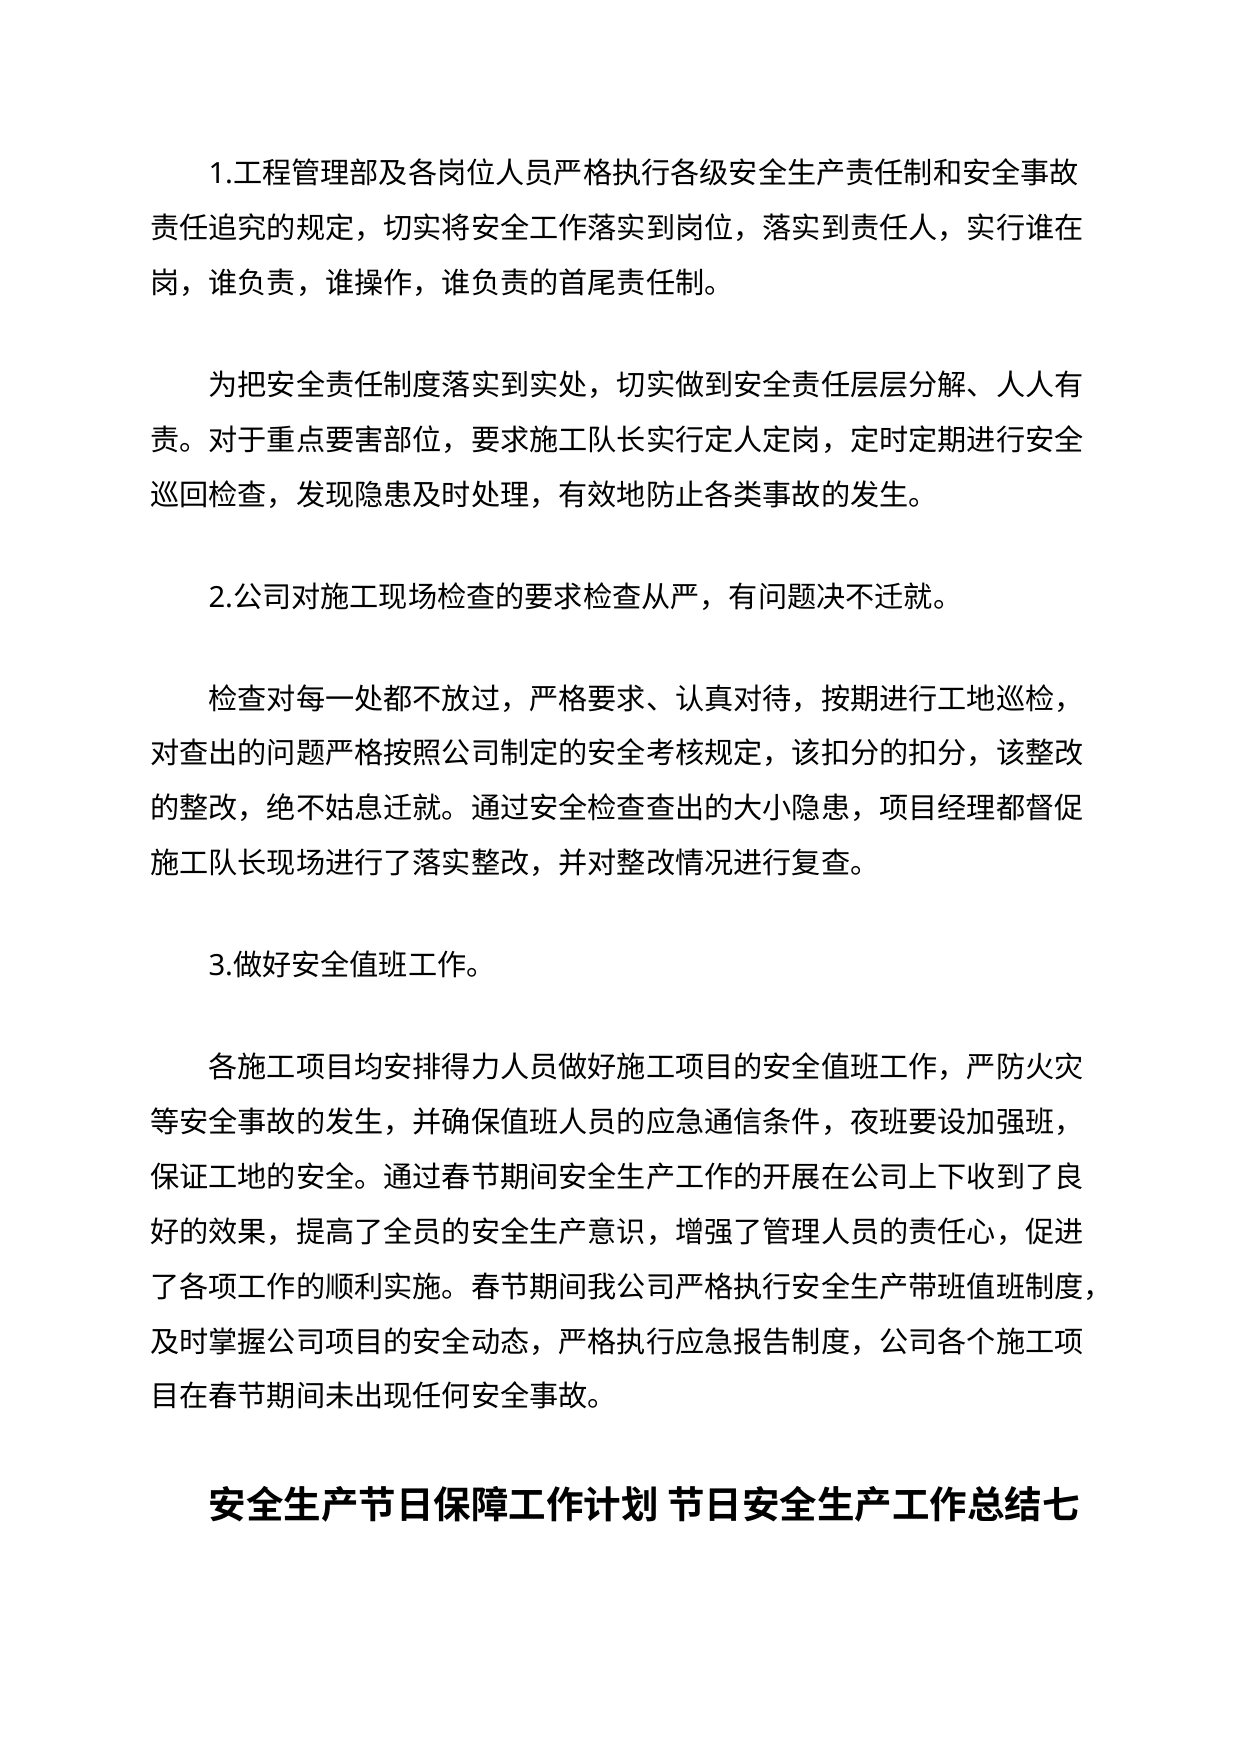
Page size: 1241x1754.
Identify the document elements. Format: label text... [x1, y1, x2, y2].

text 安全生产节日保障工作计划 节日安全生产工作总结七 [150, 1475, 1090, 1529]
text 检查对每一处都不放过，严格要求、认真对待，按期进行工地巡检，对查出的问题严格按照公司制定的安全考核规定，该扣分的扣分，该整改的整改，绝不姑息迁就。通过安全检查查出的大小隐患，项目经理都督促施工队长现场进行了落实整改，并对整改情况进行复查。 [150, 675, 1090, 882]
text 3.做好安全值班工作。 [150, 942, 1090, 984]
text 各施工项目均安排得力人员做好施工项目的安全值班工作，严防火灾等安全事故的发生，并确保值班人员的应急通信条件，夜班要设加强班，保证工地的安全。通过春节期间安全生产工作的开展在公司上下收到了良好的效果，提高了全员的安全生产意识，增强了管理人员的责任心，促进了各项工作的顺利实施。春节期间我公司严格执行安全生产带班值班制度，及时掌握公司项目的安全动态，严格执行应急报告制度，公司各个施工项目在春节期间未出现任何安全事故。 [150, 1044, 1090, 1415]
text 2.公司对施工现场检查的要求检查从严，有问题决不迁就。 [150, 573, 1090, 616]
text 为把安全责任制度落实到实处，切实做到安全责任层层分解、人人有责。对于重点要害部位，要求施工队长实行定人定岗，定时定期进行安全巡回检查，发现隐患及时处理，有效地防止各类事故的发生。 [150, 362, 1090, 514]
text 1.工程管理部及各岗位人员严格执行各级安全生产责任制和安全事故责任追究的规定，切实将安全工作落实到岗位，落实到责任人，实行谁在岗，谁负责，谁操作，谁负责的首尾责任制。 [150, 150, 1090, 302]
